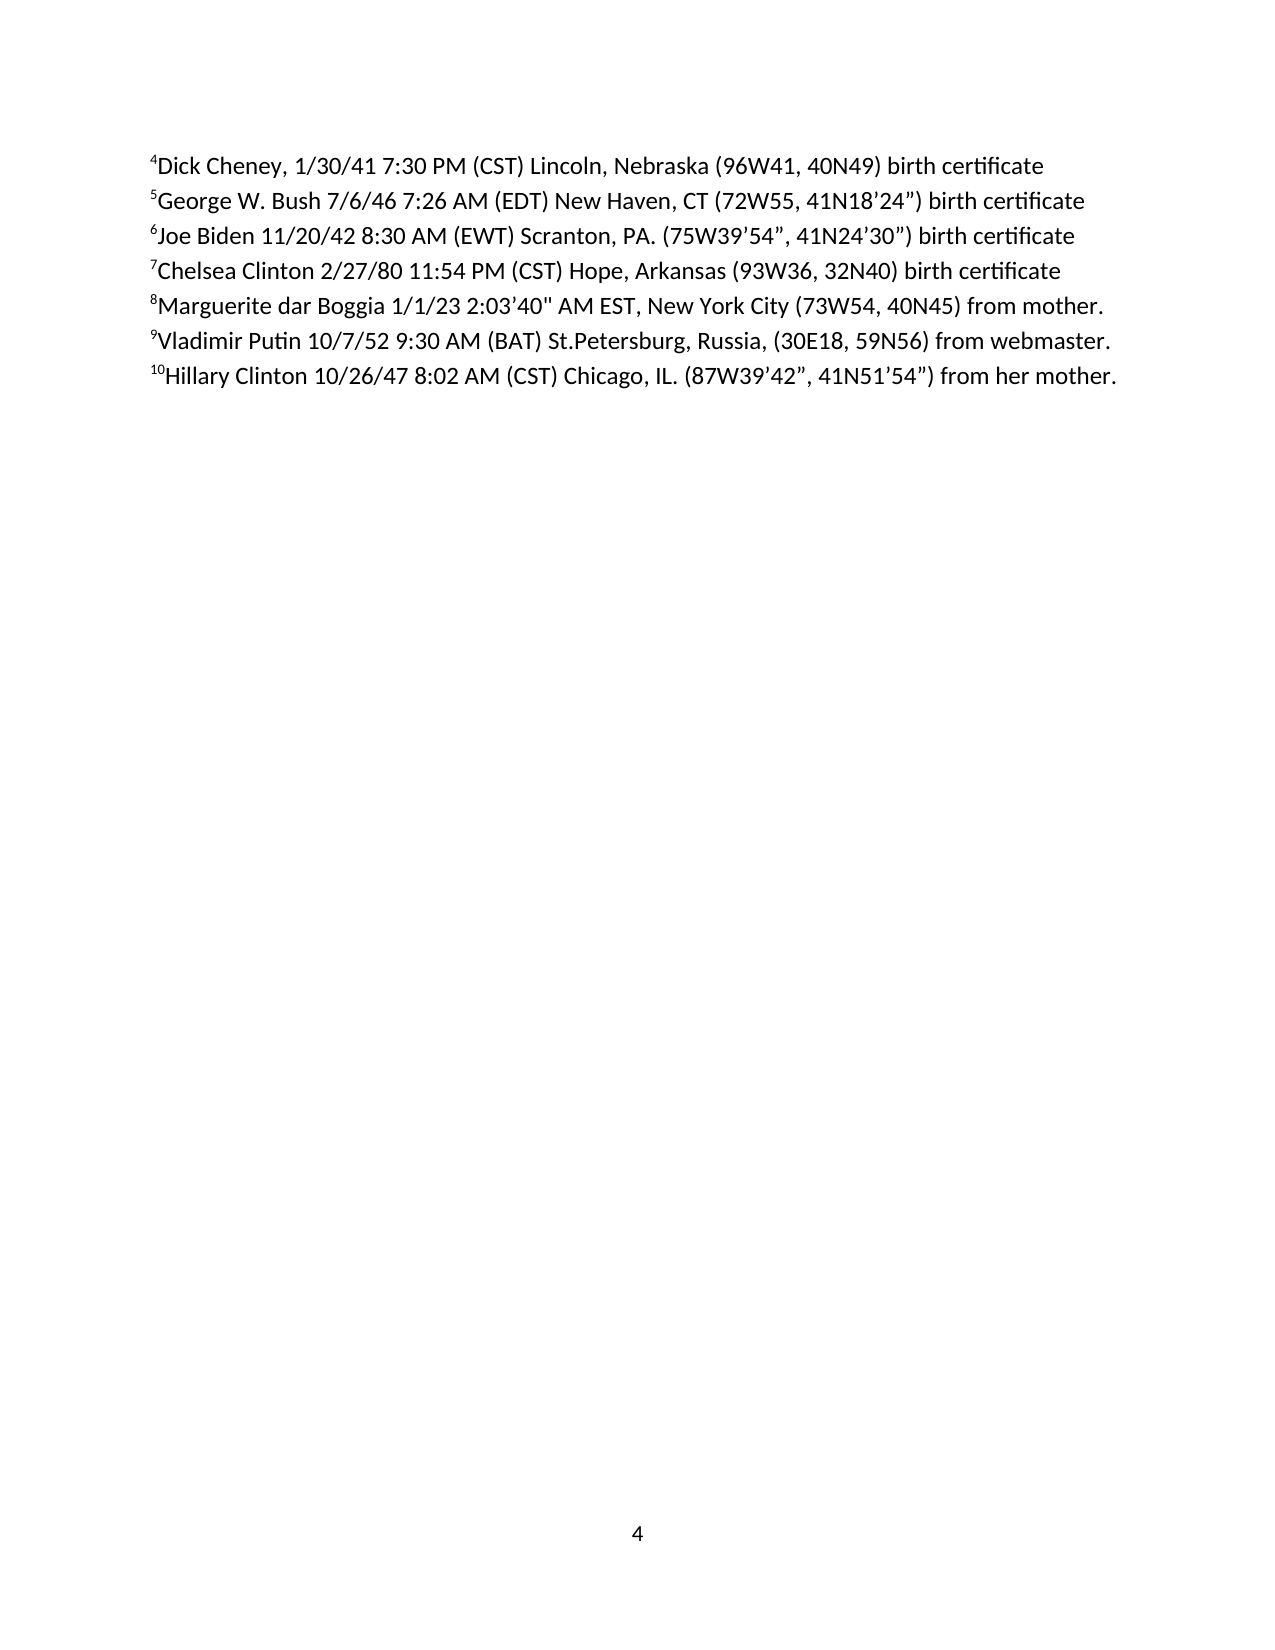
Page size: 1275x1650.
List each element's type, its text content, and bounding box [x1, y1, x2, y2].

text 8Marguerite dar Boggia 1/1/23 2:03’40" AM EST, New York City (73W54, 40N45) from mother. [150, 290, 1125, 321]
text 5George W. Bush 7/6/46 7:26 AM (EDT) New Haven, CT (72W55, 41N18’24”) birth certificate [150, 185, 1125, 216]
text 6Joe Biden 11/20/42 8:30 AM (EWT) Scranton, PA. (75W39’54”, 41N24’30”) birth certificate [150, 220, 1125, 251]
text 4Dick Cheney, 1/30/41 7:30 PM (CST) Lincoln, Nebraska (96W41, 40N49) birth certificate [150, 150, 1125, 181]
text 7Chelsea Clinton 2/27/80 11:54 PM (CST) Hope, Arkansas (93W36, 32N40) birth certificate [150, 255, 1125, 286]
text 9Vladimir Putin 10/7/52 9:30 AM (BAT) St.Petersburg, Russia, (30E18, 59N56) from webmaster. [150, 325, 1125, 356]
text 10Hillary Clinton 10/26/47 8:02 AM (CST) Chicago, IL. (87W39’42”, 41N51’54”) from her mother. [150, 360, 1125, 391]
